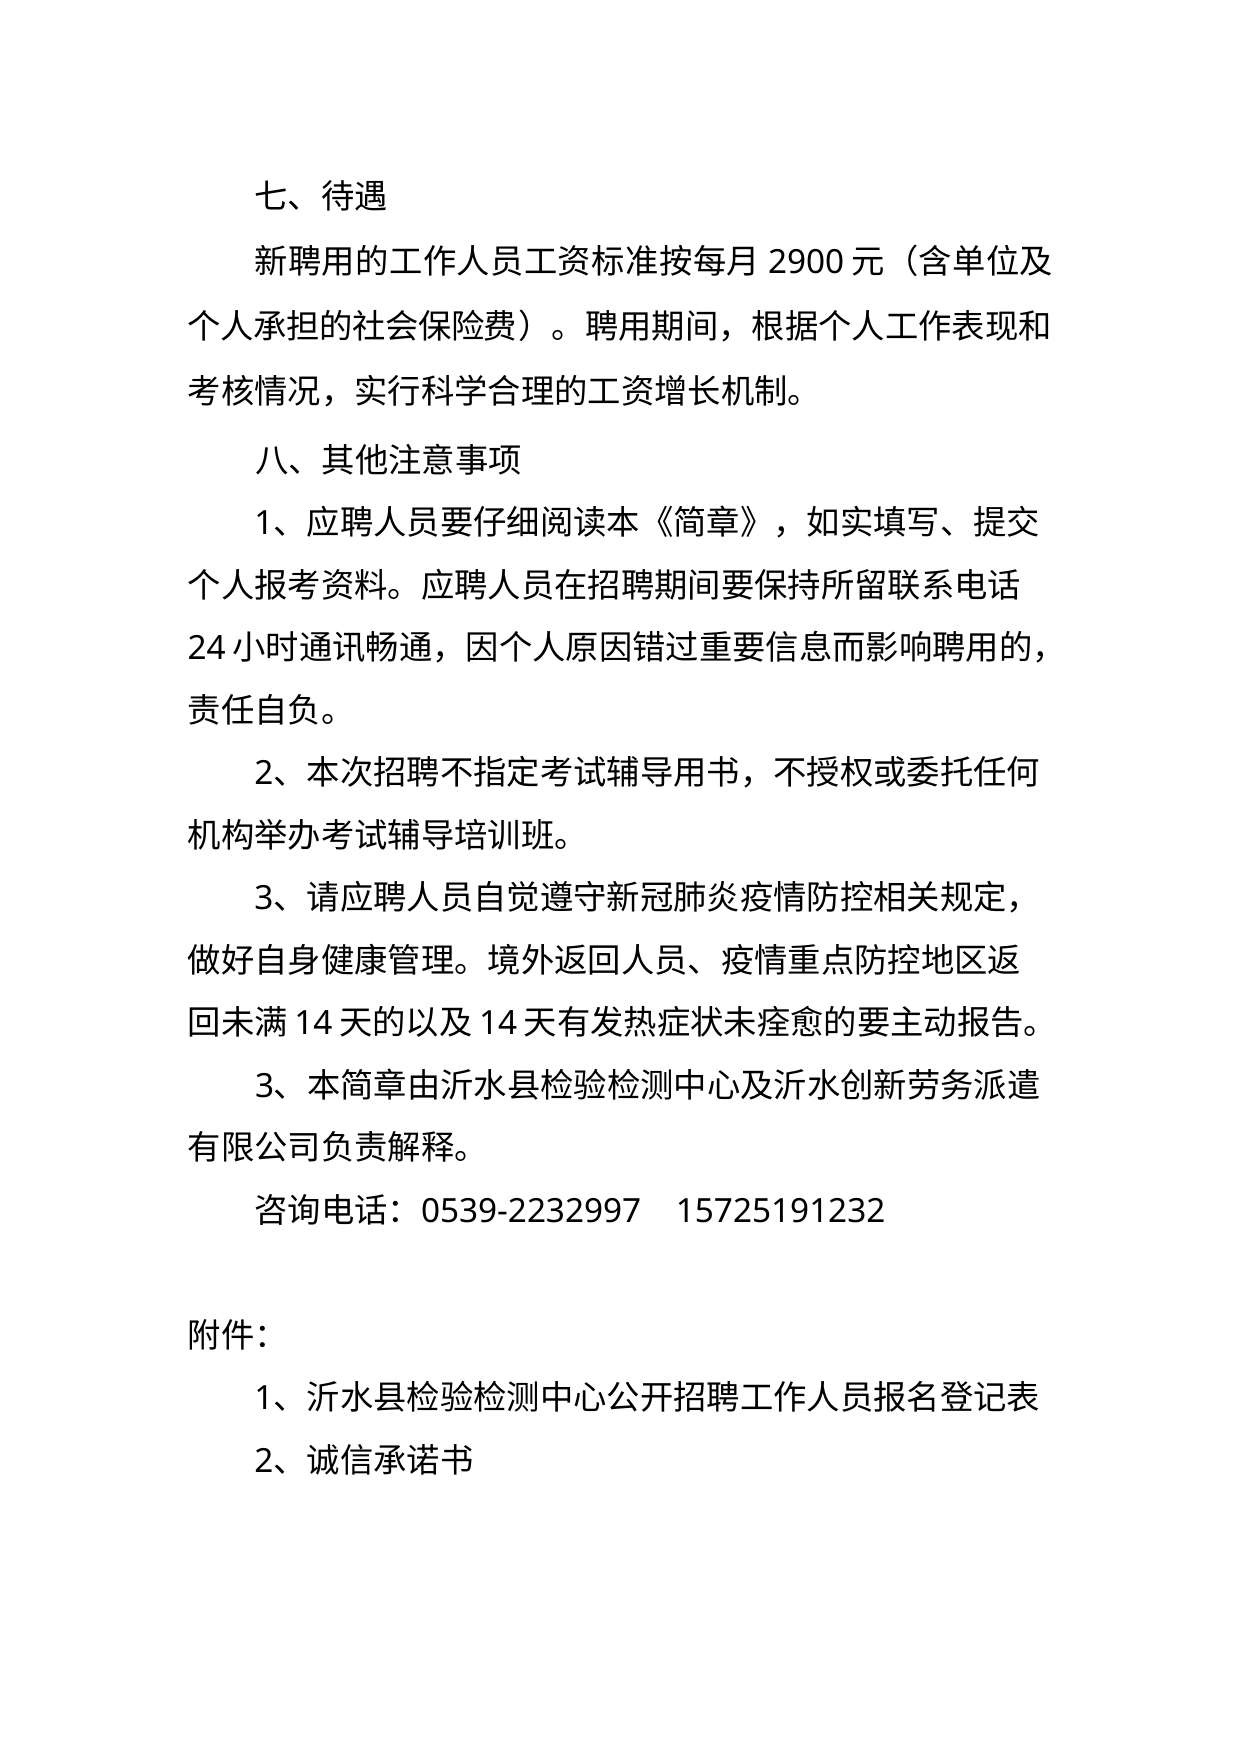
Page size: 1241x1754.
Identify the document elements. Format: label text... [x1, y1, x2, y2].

text 3、请应聘人员自觉遵守新冠肺炎疫情防控相关规定，做好自身健康管理。境外返回人员、疫情重点防控地区返回未满14天的以及14天有发热症状未痊愈的要主动报告。 [187, 859, 1053, 1047]
text 2、诚信承诺书 [187, 1422, 1053, 1484]
text 七、待遇 [187, 162, 1053, 227]
text 3、本简章由沂水县检验检测中心及沂水创新劳务派遣有限公司负责解释。 [187, 1047, 1053, 1172]
text 新聘用的工作人员工资标准按每月2900元（含单位及个人承担的社会保险费）。聘用期间，根据个人工作表现和考核情况，实行科学合理的工资增长机制。 [187, 227, 1053, 422]
text 1、沂水县检验检测中心公开招聘工作人员报名登记表 [187, 1359, 1053, 1422]
text 1、应聘人员要仔细阅读本《简章》，如实填写、提交个人报考资料。应聘人员在招聘期间要保持所留联系电话24小时通讯畅通，因个人原因错过重要信息而影响聘用的，责任自负。 [187, 484, 1053, 734]
text 八、其他注意事项 [187, 422, 1053, 484]
text 咨询电话：0539-2232997 15725191232 [187, 1172, 1053, 1234]
text 2、本次招聘不指定考试辅导用书，不授权或委托任何机构举办考试辅导培训班。 [187, 734, 1053, 859]
text 附件： [187, 1297, 1053, 1359]
